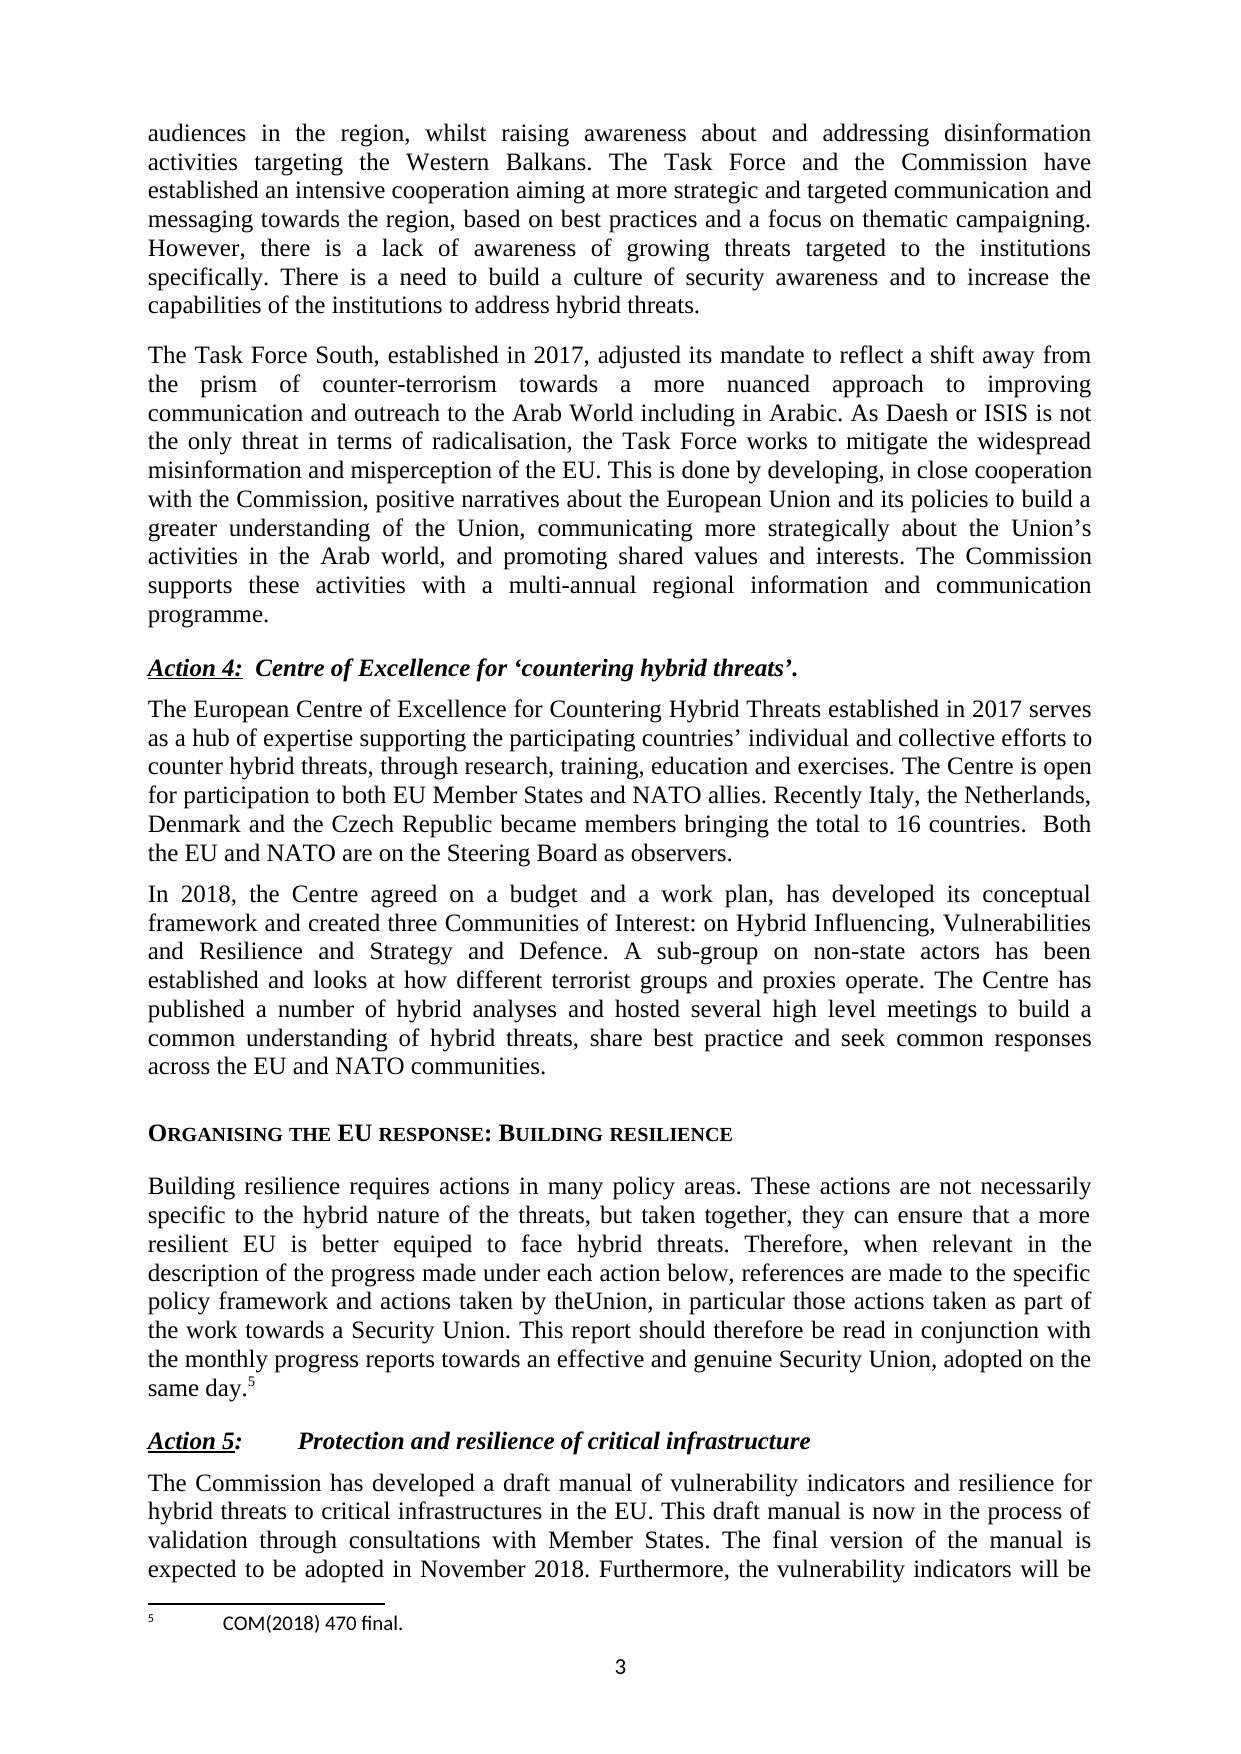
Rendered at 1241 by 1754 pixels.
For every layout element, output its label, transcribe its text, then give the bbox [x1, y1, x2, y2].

text Building resilience requires actions in many policy areas. These actions are not necessarily specific to the hybrid nature of the threats, but taken together, they can ensure that a more resilient EU is better equiped to face hybrid threats. Therefore, when relevant in the description of the progress made under each action below, references are made to the specific policy framework and actions taken by theUnion, in particular those actions taken as part of the work towards a Security Union. This report should therefore be read in conjunction with the monthly progress reports towards an effective and genuine Security Union, adopted on the same day. [148, 1171, 1093, 1401]
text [148, 1468, 1093, 1583]
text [148, 118, 1093, 319]
text The European Centre of Excellence for Countering Hybrid Threats established in 2017 serves as a hub of expertise supporting the participating countries’ individual and collective efforts to counter hybrid threats, through research, training, education and exercises. The Centre is open for participation to both EU Member States and NATO allies. Recently Italy, the Netherlands, Denmark and the Czech Republic became members bringing the total to 16 countries. Both the EU and NATO are on the Steering Board as observers. [148, 694, 1093, 866]
text Action 5: Protection and resilience of critical infrastructure [148, 1426, 1093, 1455]
text The Task Force South, established in 2017, adjusted its mandate to reflect a shift away from the prism of counter-terrorism towards a more nuanced approach to improving communication and outreach to the Arab World including in Arabic. As Daesh or ISIS is not the only threat in terms of radicalisation, the Task Force works to mitigate the widespread misinformation and misperception of the EU. This is done by developing, in close cooperation with the Commission, positive narratives about the European Union and its policies to build a greater understanding of the Union, communicating more strategically about the Union’s activities in the Arab world, and promoting shared values and interests. The Commission supports these activities with a multi-annual regional information and communication programme. [148, 340, 1093, 628]
text Action 4: Centre of Excellence for ‘countering hybrid threats’. [148, 653, 1093, 681]
text Organising the EU response: Building resilience [148, 1118, 1093, 1146]
text In 2018, the Centre agreed on a budget and a work plan, has developed its conceptual framework and created three Communities of Interest: on Hybrid Influencing, Vulnerabilities and Resilience and Strategy and Defence. A sub-group on non-state actors has been established and looks at how different terrorist groups and proxies operate. The Centre has published a number of hybrid analyses and hosted several high level meetings to build a common understanding of hybrid threats, share best practice and seek common responses across the EU and NATO communities. [148, 879, 1093, 1080]
